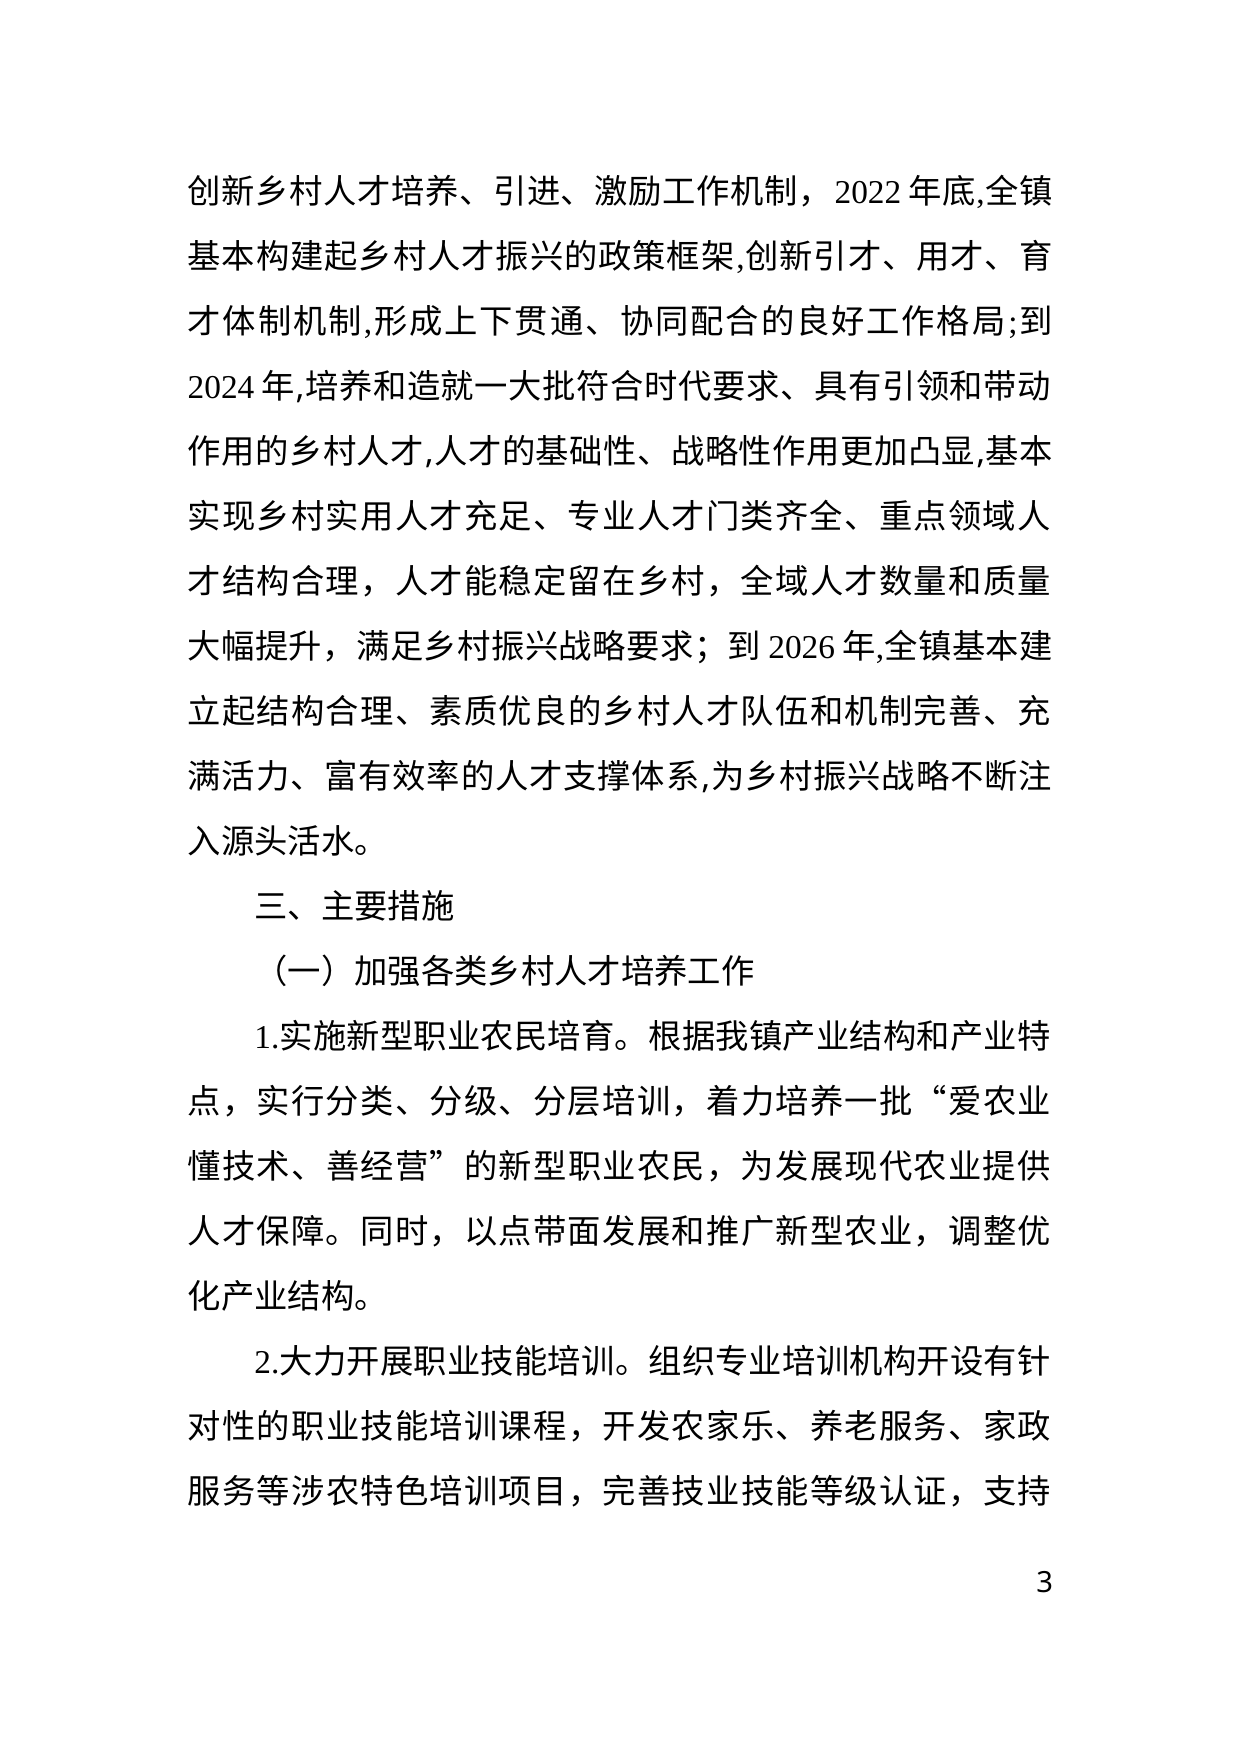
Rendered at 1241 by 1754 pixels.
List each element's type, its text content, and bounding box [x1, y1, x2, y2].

text （一）加强各类乡村人才培养工作 [187, 937, 1053, 1002]
text 三、主要措施 [187, 872, 1053, 937]
text 1.实施新型职业农民培育。根据我镇产业结构和产业特点，实行分类、分级、分层培训，着力培养一批“爱农业、懂技术、善经营”的新型职业农民，为发展现代农业提供人才保障。同时，以点带面发展和推广新型农业，调整优化产业结构。 [187, 1002, 1053, 1327]
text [187, 157, 1053, 872]
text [187, 1327, 1053, 1522]
